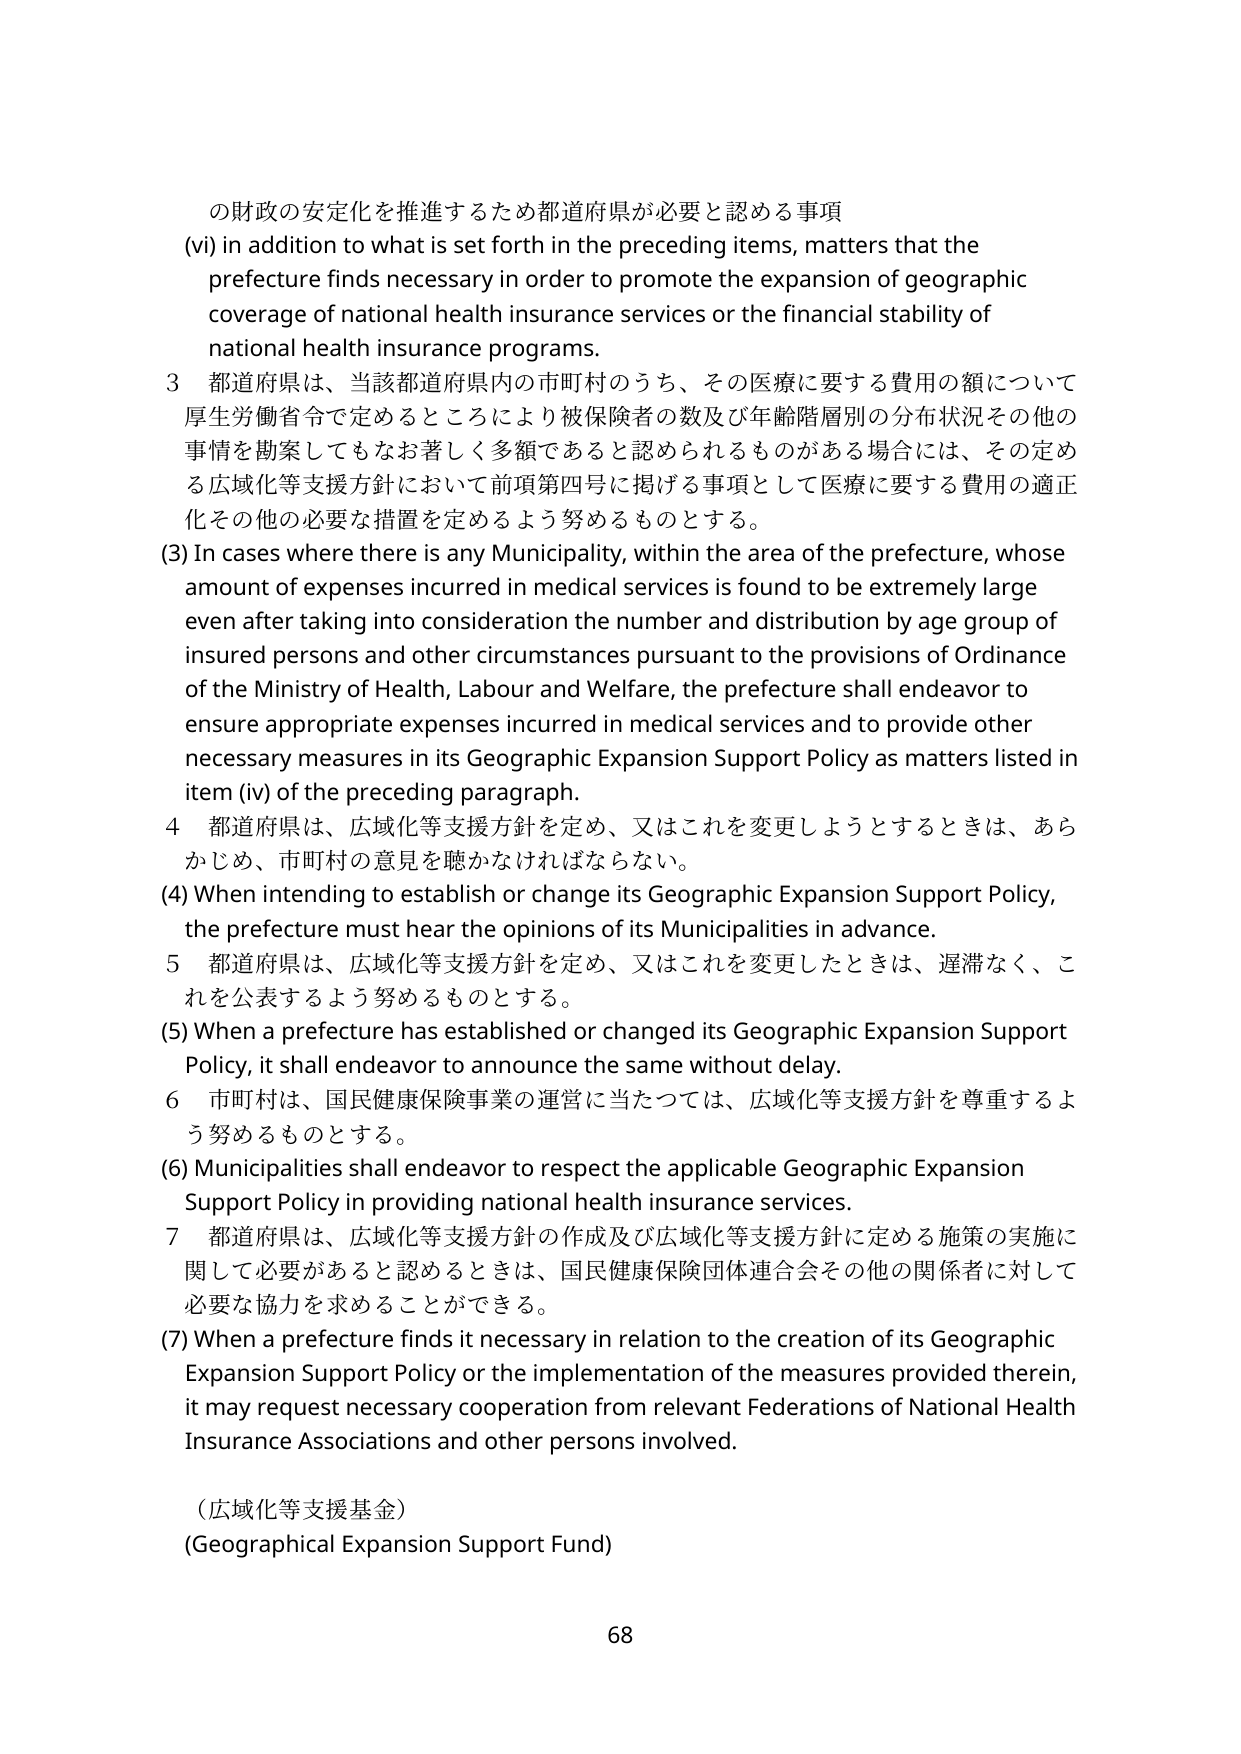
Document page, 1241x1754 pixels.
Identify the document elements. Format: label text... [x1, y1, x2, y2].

text (4) When intending to establish or change its Geographic Expansion Support Policy, the prefecture must hear the opinions of its Municipalities in advance. [161, 877, 1079, 945]
text （広域化等支援基金） [184, 1492, 1079, 1526]
text (5) When a prefecture has established or changed its Geographic Expansion Support Policy, it shall endeavor to announce the same without delay. [161, 1014, 1079, 1082]
text ６ 市町村は、国民健康保険事業の運営に当たつては、広域化等支援方針を尊重するよう努めるものとする。 [161, 1082, 1079, 1150]
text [184, 194, 1079, 228]
text (3) In cases where there is any Municipality, within the area of the prefecture, whose amount of expenses incurred in medical services is found to be extremely large even after taking into consideration the number and distribution by age group of insured persons and other circumstances pursuant to the provisions of Ordinance of the Ministry of Health, Labour and Welfare, the prefecture shall endeavor to ensure appropriate expenses incurred in medical services and to provide other necessary measures in its Geographic Expansion Support Policy as matters listed in item (iv) of the preceding paragraph. [161, 535, 1079, 809]
text (7) When a prefecture finds it necessary in relation to the creation of its Geographic Expansion Support Policy or the implementation of the measures provided therein, it may request necessary cooperation from relevant Federations of National Health Insurance Associations and other persons involved. [161, 1321, 1079, 1458]
text ７ 都道府県は、広域化等支援方針の作成及び広域化等支援方針に定める施策の実施に関して必要があると認めるときは、国民健康保険団体連合会その他の関係者に対して必要な協力を求めることができる。 [161, 1219, 1079, 1321]
text ３ 都道府県は、当該都道府県内の市町村のうち、その医療に要する費用の額について厚生労働省令で定めるところにより被保険者の数及び年齢階層別の分布状況その他の事情を勘案してもなお著しく多額であると認められるものがある場合には、その定める広域化等支援方針において前項第四号に掲げる事項として医療に要する費用の適正化その他の必要な措置を定めるよう努めるものとする。 [161, 364, 1079, 535]
text ５ 都道府県は、広域化等支援方針を定め、又はこれを変更したときは、遅滞なく、これを公表するよう努めるものとする。 [161, 945, 1079, 1014]
text ４ 都道府県は、広域化等支援方針を定め、又はこれを変更しようとするときは、あらかじめ、市町村の意見を聴かなければならない。 [161, 809, 1079, 877]
text (Geographical Expansion Support Fund) [184, 1526, 1079, 1560]
text (vi) in addition to what is set forth in the preceding items, matters that the prefecture finds necessary in order to promote the expansion of geographic coverage of national health insurance services or the financial stability of national health insurance programs. [184, 228, 1079, 364]
text (6) Municipalities shall endeavor to respect the applicable Geographic Expansion Support Policy in providing national health insurance services. [161, 1150, 1079, 1219]
